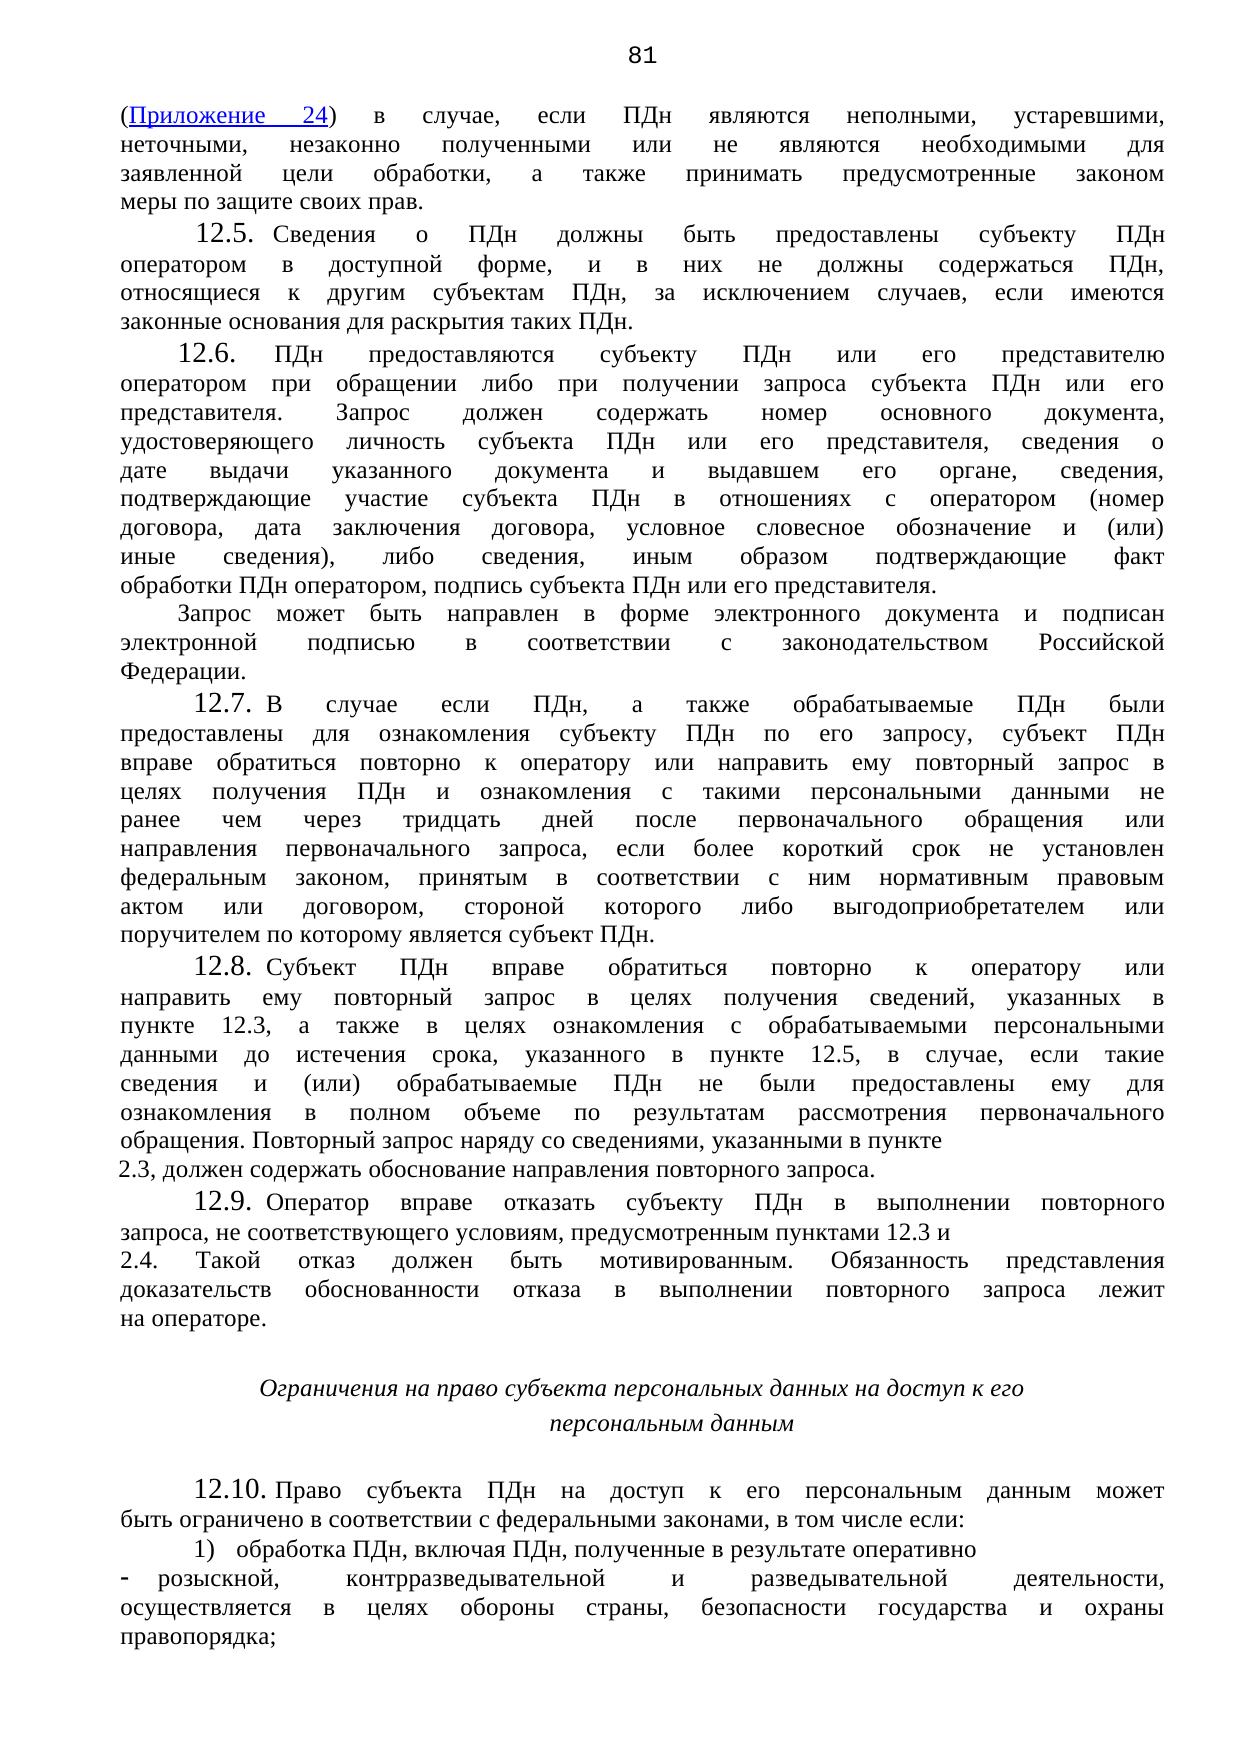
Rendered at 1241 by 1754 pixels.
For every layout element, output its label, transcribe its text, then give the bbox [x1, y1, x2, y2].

list розыскной, контрразведывательной и разведывательной деятельности, осуществляется в целях обороны страны, безопасности государства и охраны правопорядка; [120, 1563, 1167, 1649]
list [120, 100, 1167, 215]
text 2.3, должен содержать обоснование направления повторного запроса. [118, 1154, 1167, 1183]
list Субъект ПДн вправе обратиться повторно к оператору или направить ему повторный запрос в целях получения сведений, указанных в пункте 12.3, а также в целях ознакомления с обрабатываемыми персональными данными до истечения срока, указанного в пункте 12.5, в случае, если такие сведения и (или) обрабатываемые ПДн не были предоставлены ему для ознакомления в полном объеме по результатам рассмотрения первоначального обращения. Повторный запрос наряду со сведениями, указанными в пункте [120, 948, 1167, 1154]
list ПДн предоставляются субъекту ПДн или его представителю оператором при обращении либо при получении запроса субъекта ПДн или его представителя. Запрос должен содержать номер основного документа, удостоверяющего личность субъекта ПДн или его представителя, сведения о дате выдачи указанного документа и выдавшем его органе, сведения, подтверждающие участие субъекта ПДн в отношениях с оператором (номер договора, дата заключения договора, условное словесное обозначение и (или) иные сведения), либо сведения, иным образом подтверждающие факт обработки ПДн оператором, подпись субъекта ПДн или его представителя. [120, 335, 1167, 598]
text 2.4. Такой отказ должен быть мотивированным. Обязанность представления доказательств обоснованности отказа в выполнении повторного запроса лежит на операторе. [120, 1245, 1167, 1332]
list Сведения о ПДн должны быть предоставлены субъекту ПДн оператором в доступной форме, и в них не должны содержаться ПДн, относящиеся к другим субъектам ПДн, за исключением случаев, если имеются законные основания для раскрытия таких ПДн. [120, 215, 1167, 335]
text персональным данным [120, 1408, 1167, 1437]
list Оператор вправе отказать субъекту ПДн в выполнении повторного запроса, не соответствующего условиям, предусмотренным пунктами 12.3 и [120, 1183, 1167, 1245]
list Право субъекта ПДн на доступ к его персональным данным может быть ограничено в соответствии с федеральными законами, в том числе если: [120, 1471, 1167, 1533]
text Ограничения на право субъекта персональных данных на доступ к его [118, 1373, 1167, 1402]
list обработка ПДн, включая ПДн, полученные в результате оперативно [120, 1533, 1167, 1563]
list В случае если ПДн, а также обрабатываемые ПДн были предоставлены для ознакомления субъекту ПДн по его запросу, субъект ПДн вправе обратиться повторно к оператору или направить ему повторный запрос в целях получения ПДн и ознакомления с такими персональными данными не ранее чем через тридцать дней после первоначального обращения или направления первоначального запроса, если более короткий срок не установлен федеральным законом, принятым в соответствии с ним нормативным правовым актом или договором, стороной которого либо выгодоприобретателем или поручителем по которому является субъект ПДн. [120, 685, 1167, 948]
text Запрос может быть направлен в форме электронного документа и подписан электронной подписью в соответствии с законодательством Российской Федерации. [120, 598, 1167, 685]
